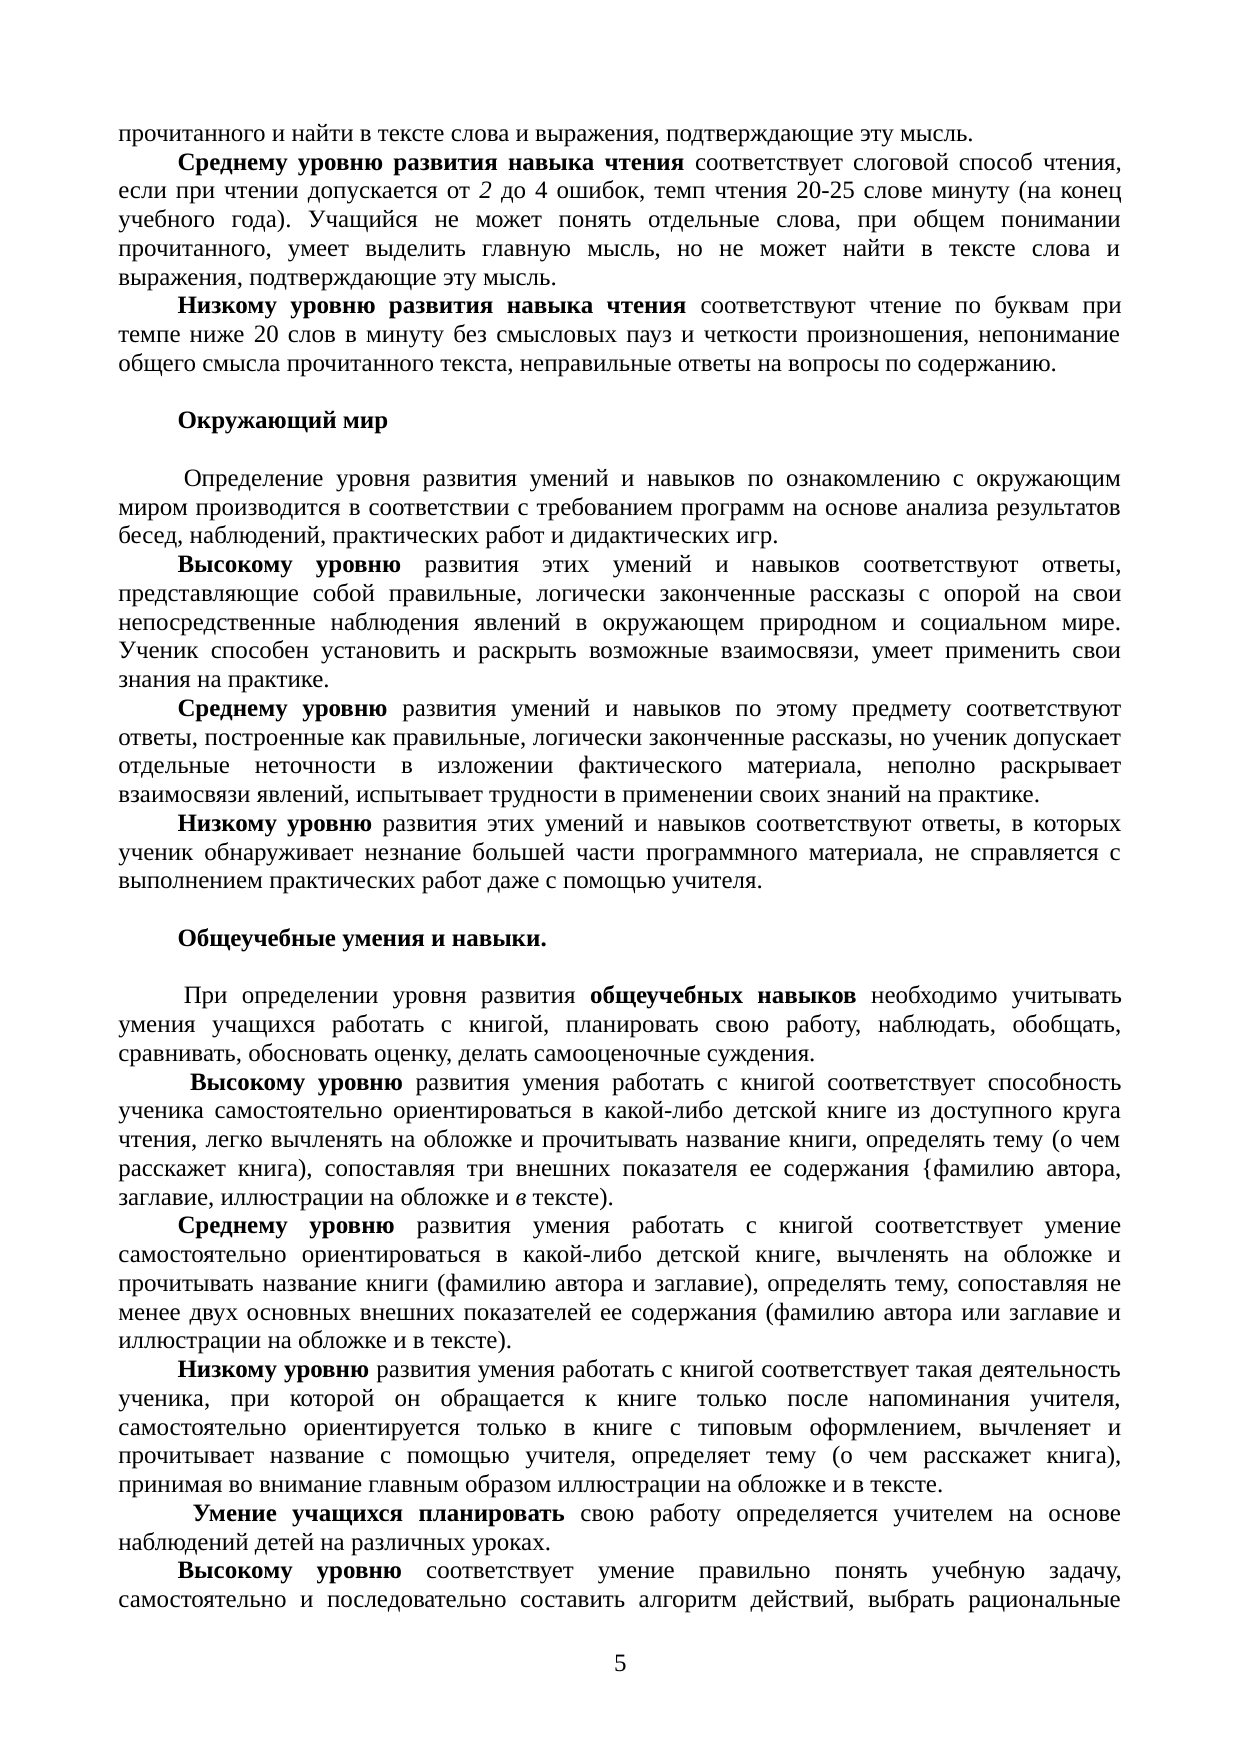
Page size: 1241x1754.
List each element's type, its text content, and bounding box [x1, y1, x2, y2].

text Низкому уровню развития этих умений и навыков соответствуют ответы, в которых ученик обнаруживает незнание большей части программного материала, не справляется с выполнением практических работ даже с помощью учителя. [118, 808, 1122, 894]
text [118, 118, 1122, 147]
text Низкому уровню развития умения работать с книгой соответствует такая деятельность ученика, при которой он обращается к книге только после напоминания учителя, самостоятельно ориентируется только в книге с типовым оформлением, вычленяет и прочитывает название с помощью учителя, определяет тему (о чем расскажет книга), принимая во внимание главным образом иллюстрации на обложке и в тексте. [118, 1354, 1122, 1498]
text Высокому уровню развития этих умений и навыков соответствуют ответы, представляющие собой правильные, логически законченные рассказы с опорой на свои непосредственные наблюдения явлений в окружающем природном и социальном мире. Ученик способен установить и раскрыть возможные взаимосвязи, умеет применить свои знания на практике. [118, 549, 1122, 693]
text При определении уровня развития общеучебных навыков необходимо учитывать умения учащихся работать с книгой, планировать свою работу, наблюдать, обобщать, сравнивать, обосновать оценку, делать самооценочные суждения. [118, 981, 1122, 1067]
text Умение учащихся планировать свою работу определяется учителем на основе наблюдений детей на различных уроках. [118, 1498, 1122, 1556]
text Определение уровня развития умений и навыков по ознакомлению с окружающим миром производится в соответствии с требованием программ на основе анализа результатов бесед, наблюдений, практических работ и дидактических игр. [118, 463, 1122, 549]
text Общеучебные умения и навыки. [118, 923, 1122, 952]
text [118, 1556, 1122, 1613]
text Окружающий мир [118, 406, 1122, 434]
text Среднему уровню развития умений и навыков по этому предмету соответствуют ответы, построенные как правильные, логически законченные рассказы, но ученик допускает отдельные неточности в изложении фактического материала, неполно раскрывает взаимосвязи явлений, испытывает трудности в применении своих знаний на практике. [118, 693, 1122, 808]
text Низкому уровню развития навыка чтения соответствуют чтение по буквам при темпе ниже 20 слов в минуту без смысловых пауз и четкости произношения, непонимание общего смысла прочитанного текста, неправильные ответы на вопросы по содержанию. [118, 291, 1122, 377]
text Высокому уровню развития умения работать с книгой соответствует способность ученика самостоятельно ориентироваться в какой-либо детской книге из доступного круга чтения, легко вычленять на обложке и прочитывать название книги, определять тему (о чем расскажет книга), сопоставляя три внешних показателя ее содержания {фамилию автора, заглавие, иллюстрации на обложке и в тексте). [118, 1067, 1122, 1211]
text Среднему уровню развития умения работать с книгой соответствует умение самостоятельно ориентироваться в какой-либо детской книге, вычленять на обложке и прочитывать название книги (фамилию автора и заглавие), определять тему, сопоставляя не менее двух основных внешних показателей ее содержания (фамилию автора или заглавие и иллюстрации на обложке и в тексте). [118, 1211, 1122, 1354]
text Среднему уровню развития навыка чтения соответствует слоговой способ чтения, если при чтении допускается от 2 до 4 ошибок, темп чтения 20-25 слове минуту (на конец учебного года). Учащийся не может понять отдельные слова, при общем понимании прочитанного, умеет выделить главную мысль, но не может найти в тексте слова и выражения, подтверждающие эту мысль. [118, 147, 1122, 291]
